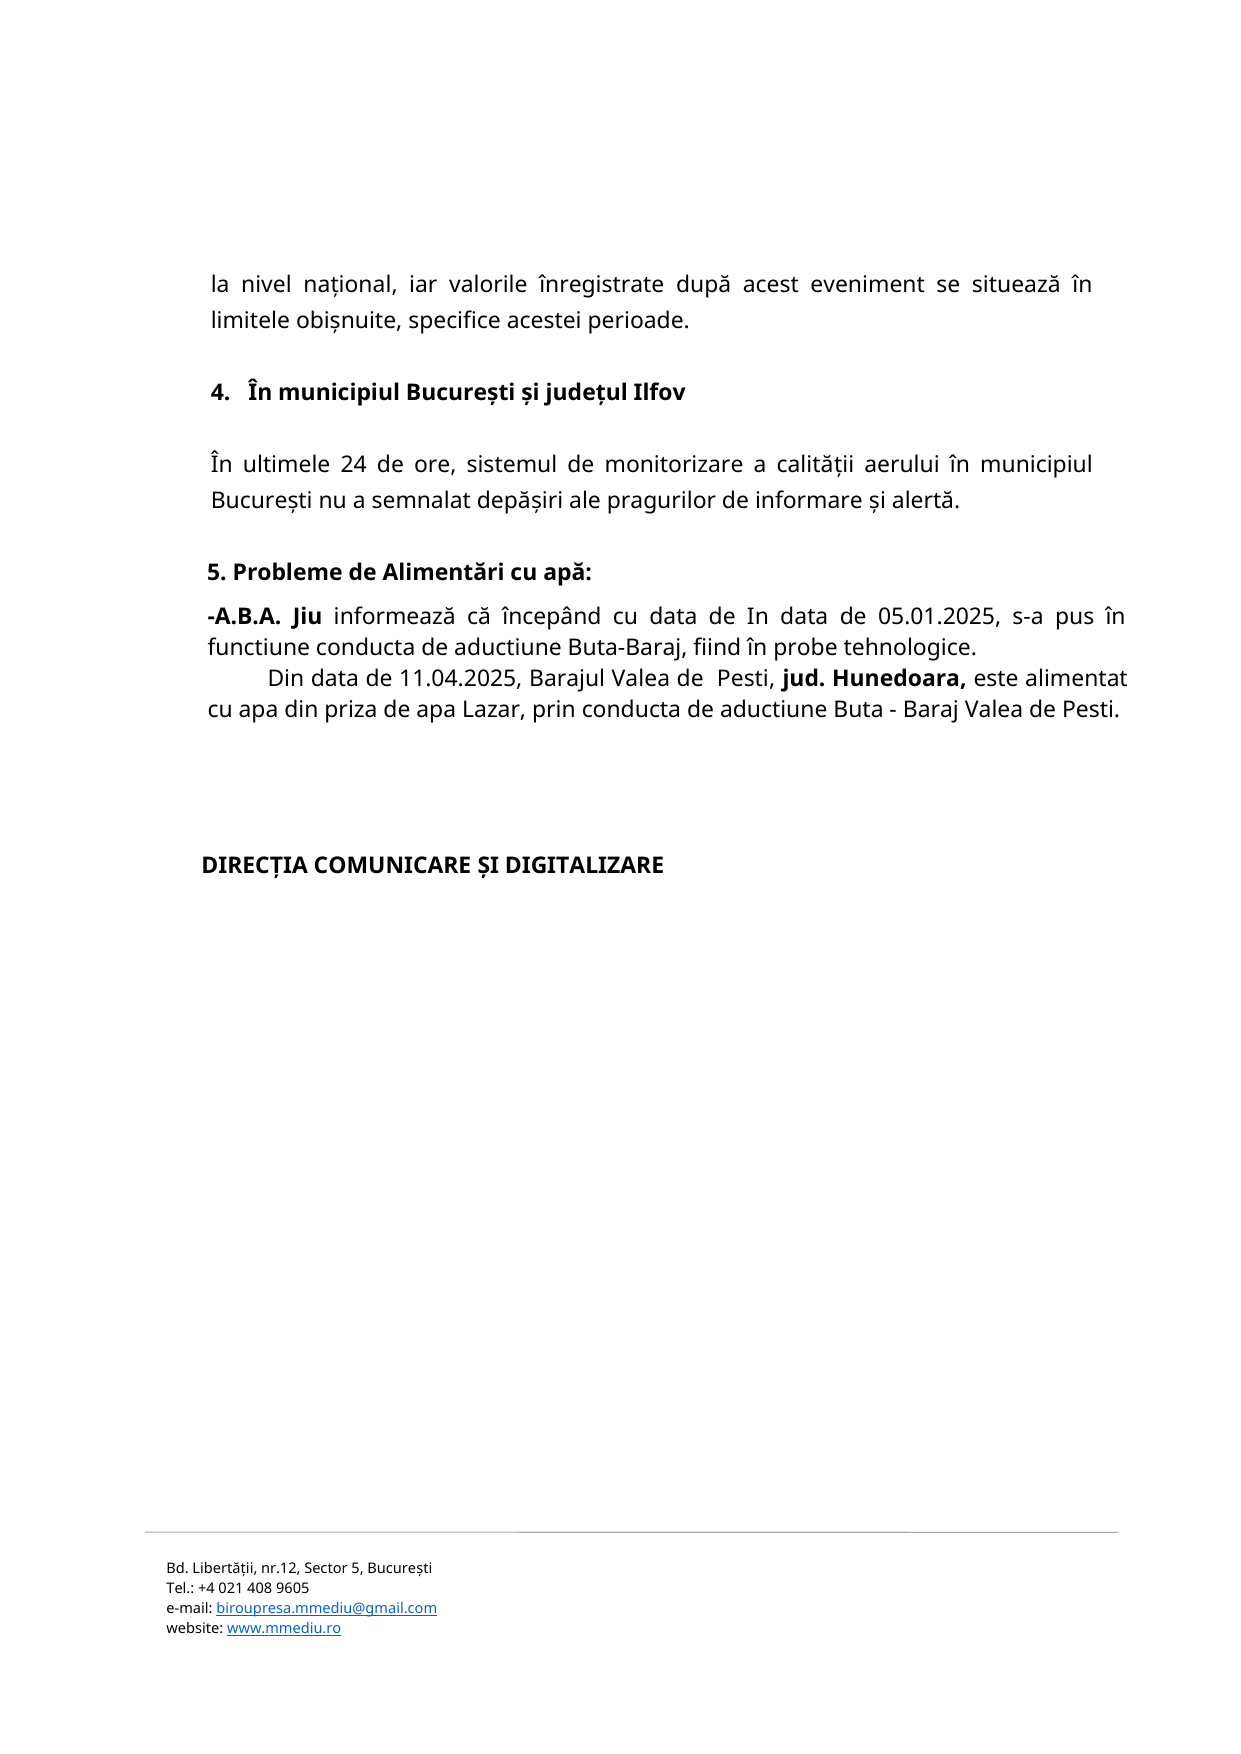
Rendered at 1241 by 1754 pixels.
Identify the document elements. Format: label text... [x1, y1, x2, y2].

text -A.B.A. Jiu informează că începând cu data de In data de 05.01.2025, s-a pus în functiune conducta de aductiune Buta-Baraj, fiind în probe tehnologice. [207, 600, 1128, 662]
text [211, 268, 1093, 336]
text DIRECȚIA COMUNICARE ȘI DIGITALIZARE [126, 849, 1128, 880]
text În ultimele 24 de ore, sistemul de monitorizare a calităţii aerului în municipiul Bucureşti nu a semnalat depăşiri ale pragurilor de informare şi alertă. [211, 448, 1093, 515]
list În municipiul Bucureşti şi judeţul Ilfov [211, 376, 1093, 407]
text Din data de 11.04.2025, Barajul Valea de Pesti, jud. Hunedoara, este alimentat cu apa din priza de apa Lazar, prin conducta de aductiune Buta - Baraj Valea de Pesti. [207, 662, 1128, 725]
text 5. Probleme de Alimentări cu apă: [207, 556, 1128, 587]
